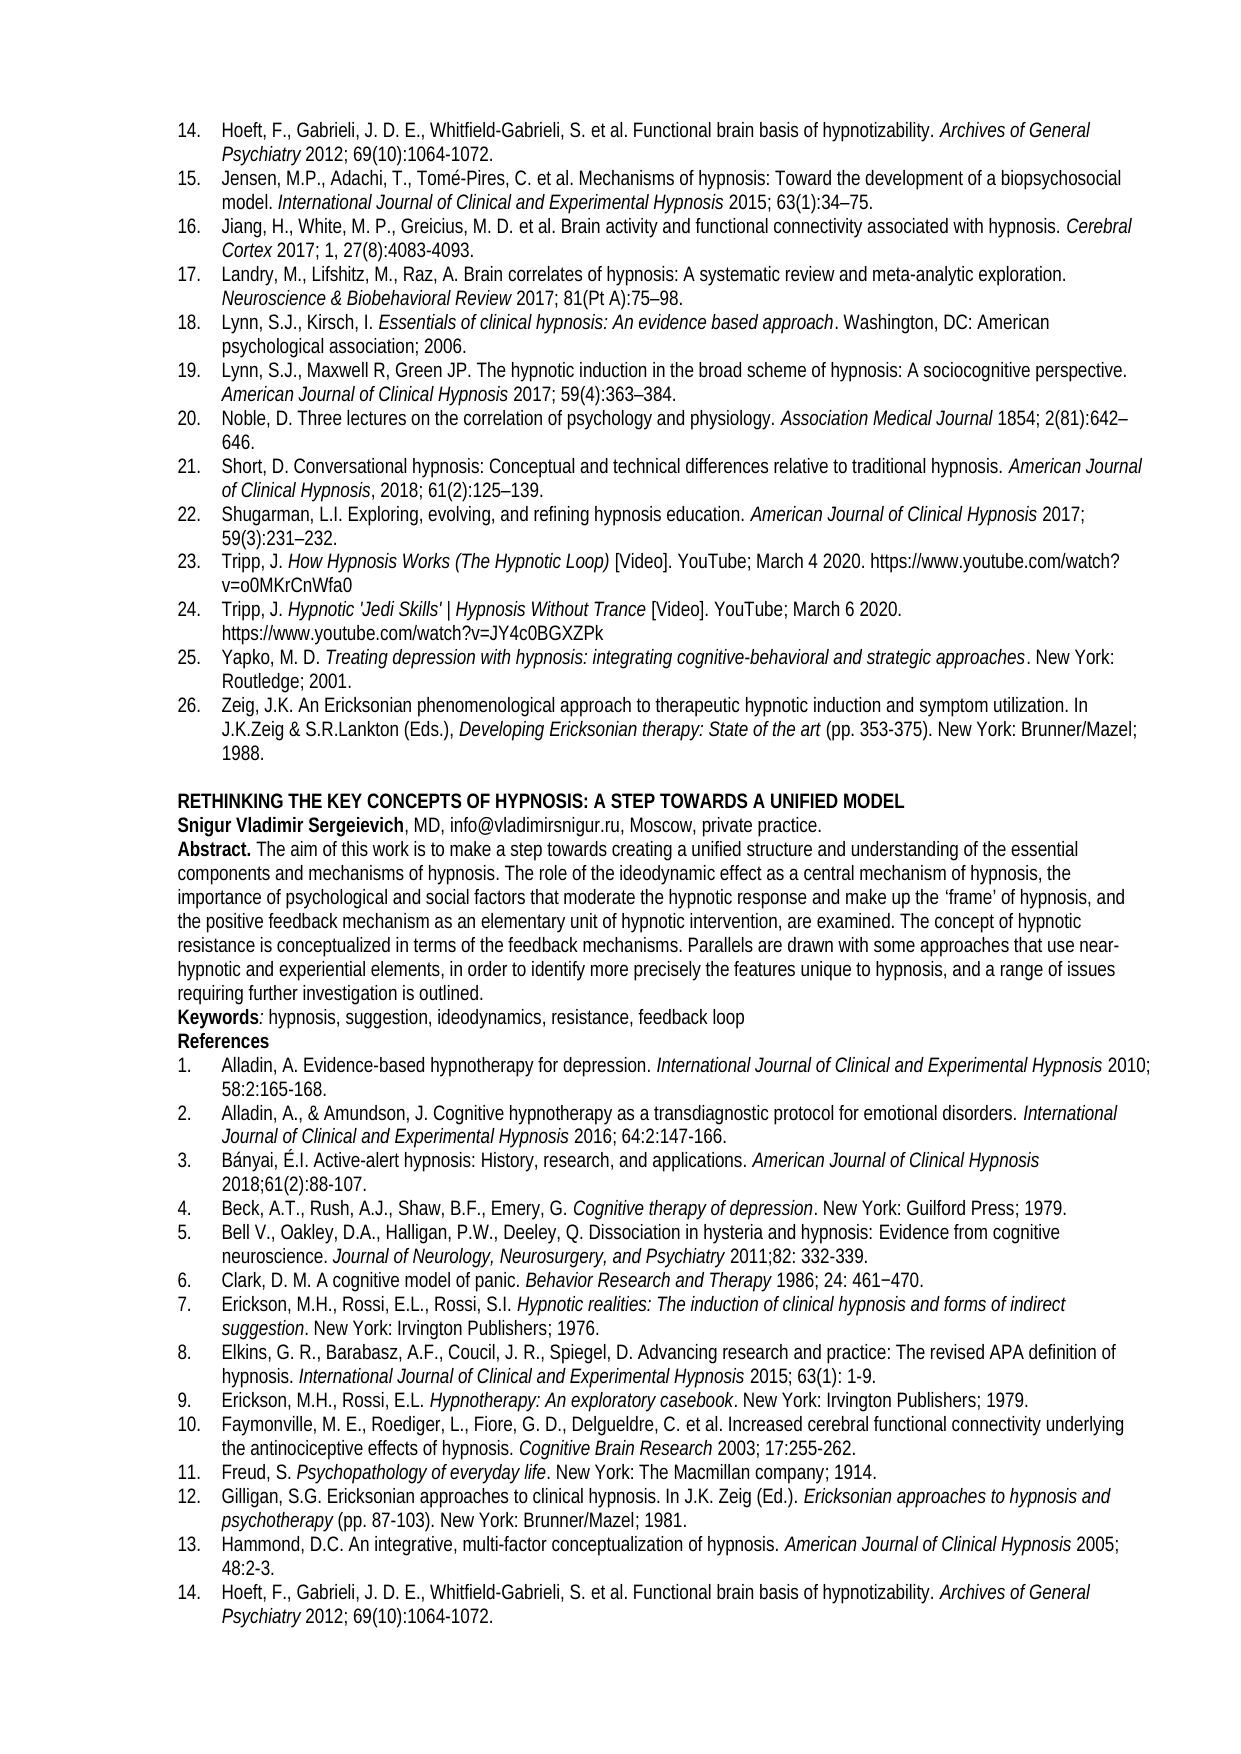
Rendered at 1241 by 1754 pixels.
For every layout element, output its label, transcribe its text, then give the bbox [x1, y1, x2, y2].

list Gilligan, S.G. Ericksonian approaches to clinical hypnosis. In J.K. Zeig (Ed.). Ericksonian approaches to hypnosis and psychotherapy (pp. 87-103). New York: Brunner/Mazel; 1981. [177, 1484, 1152, 1532]
list Landry, M., Lifshitz, M., Raz, A. Brain correlates of hypnosis: A systematic review and meta-analytic exploration. Neuroscience & Biobehavioral Review 2017; 81(Pt A):75–98. [177, 262, 1152, 310]
list Hammond, D.C. An integrative, multi-factor conceptualization of hypnosis. American Journal of Clinical Hypnosis 2005; 48:2-3. [177, 1532, 1152, 1579]
list Lynn, S.J., Maxwell R, Green JP. The hypnotic induction in the broad scheme of hypnosis: A sociocognitive perspective. American Journal of Clinical Hypnosis 2017; 59(4):363–384. [177, 358, 1152, 406]
text Keywords: hypnosis, suggestion, ideodynamics, resistance, feedback loop [177, 1004, 1152, 1028]
list Erickson, M.H., Rossi, E.L. Hypnotherapy: An exploratory casebook. New York: Irvington Publishers; 1979. [177, 1388, 1152, 1412]
text References [177, 1028, 1152, 1052]
list Freud, S. Psychopathology of everyday life. New York: The Macmillan company; 1914. [177, 1460, 1152, 1484]
list Bányai, É.I. Active-alert hypnosis: History, research, and applications. American Journal of Clinical Hypnosis 2018;61(2):88-107. [177, 1148, 1152, 1196]
list Hoeft, F., Gabrieli, J. D. E., Whitfield-Gabrieli, S. et al. Functional brain basis of hypnotizability. Archives of General Psychiatry 2012; 69(10):1064-1072. [177, 1579, 1152, 1627]
text Snigur Vladimir Sergeievich, MD, info@vladimirsnigur.ru, Moscow, private practice. [177, 813, 1152, 837]
list Bell V., Oakley, D.A., Halligan, P.W., Deeley, Q. Dissociation in hysteria and hypnosis: Evidence from cognitive neuroscience. Journal of Neurology, Neurosurgery, and Psychiatry 2011;82: 332-339. [177, 1220, 1152, 1268]
list Jiang, H., White, M. P., Greicius, M. D. et al. Brain activity and functional connectivity associated with hypnosis. Cerebral Cortex 2017; 1, 27(8):4083-4093. [177, 214, 1152, 262]
list Lynn, S.J., Kirsch, I. Essentials of clinical hypnosis: An evidence based approach. Washington, DC: American psychological association; 2006. [177, 310, 1152, 358]
list Clark, D. M. A cognitive model of panic. Behavior Research and Therapy 1986; 24: 461−470. [177, 1268, 1152, 1292]
text RETHINKING THE KEY CONCEPTS OF HYPNOSIS: A STEP TOWARDS A UNIFIED MODEL [177, 789, 1152, 813]
list Faymonville, M. E., Roediger, L., Fiore, G. D., Delgueldre, C. et al. Increased cerebral functional connectivity underlying the antinociceptive effects of hypnosis. Cognitive Brain Research 2003; 17:255-262. [177, 1412, 1152, 1460]
list Short, D. Conversational hypnosis: Conceptual and technical differences relative to traditional hypnosis. American Journal of Clinical Hypnosis, 2018; 61(2):125–139. [177, 453, 1152, 501]
list Erickson, M.H., Rossi, E.L., Rossi, S.I. Hypnotic realities: The induction of clinical hypnosis and forms of indirect suggestion. New York: Irvington Publishers; 1976. [177, 1292, 1152, 1340]
list Alladin, A., & Amundson, J. Cognitive hypnotherapy as a transdiagnostic protocol for emotional disorders. International Journal of Clinical and Experimental Hypnosis 2016; 64:2:147-166. [177, 1100, 1152, 1148]
list Jensen, M.P., Adachi, T., Tomé-Pires, C. et al. Mechanisms of hypnosis: Toward the development of a biopsychosocial model. International Journal of Clinical and Experimental Hypnosis 2015; 63(1):34–75. [177, 166, 1152, 214]
list Alladin, A. Evidence-based hypnotherapy for depression. International Journal of Clinical and Experimental Hypnosis 2010; 58:2:165-168. [177, 1052, 1152, 1100]
text Abstract. The aim of this work is to make a step towards creating a unified structure and understanding of the essential components and mechanisms of hypnosis. The role of the ideodynamic effect as a central mechanism of hypnosis, the importance of psychological and social factors that moderate the hypnotic response and make up the ‘frame’ of hypnosis, and the positive feedback mechanism as an elementary unit of hypnotic intervention, are examined. The concept of hypnotic resistance is conceptualized in terms of the feedback mechanisms. Parallels are drawn with some approaches that use near-hypnotic and experiential elements, in order to identify more precisely the features unique to hypnosis, and a range of issues requiring further investigation is outlined. [177, 837, 1152, 1004]
list Zeig, J.K. An Ericksonian phenomenological approach to therapeutic hypnotic induction and symptom utilization. In J.K.Zeig & S.R.Lankton (Eds.), Developing Ericksonian therapy: State of the art (pp. 353-375). New York: Brunner/Mazel; 1988. [177, 693, 1152, 765]
list Yapko, M. D. Treating depression with hypnosis: integrating cognitive-behavioral and strategic approaches. New York: Routledge; 2001. [177, 645, 1152, 693]
list Shugarman, L.I. Exploring, evolving, and refining hypnosis education. American Journal of Clinical Hypnosis 2017; 59(3):231–232. [177, 501, 1152, 549]
list Beck, A.T., Rush, A.J., Shaw, B.F., Emery, G. Cognitive therapy of depression. New York: Guilford Press; 1979. [177, 1196, 1152, 1220]
list Tripp, J. Hypnotic 'Jedi Skills' | Hypnosis Without Trance [Video]. YouTube; March 6 2020. https://www.youtube.com/watch?v=JY4c0BGXZPk [177, 597, 1152, 645]
list Tripp, J. How Hypnosis Works (The Hypnotic Loop) [Video]. YouTube; March 4 2020. https://www.youtube.com/watch?v=o0MKrCnWfa0 [177, 549, 1152, 597]
list Hoeft, F., Gabrieli, J. D. E., Whitfield-Gabrieli, S. et al. Functional brain basis of hypnotizability. Archives of General Psychiatry 2012; 69(10):1064-1072. [177, 118, 1152, 166]
list Elkins, G. R., Barabasz, A.F., Coucil, J. R., Spiegel, D. Advancing research and practice: The revised APA definition of hypnosis. International Journal of Clinical and Experimental Hypnosis 2015; 63(1): 1-9. [177, 1340, 1152, 1388]
list Noble, D. Three lectures on the correlation of psychology and physiology. Association Medical Journal 1854; 2(81):642–646. [177, 406, 1152, 453]
